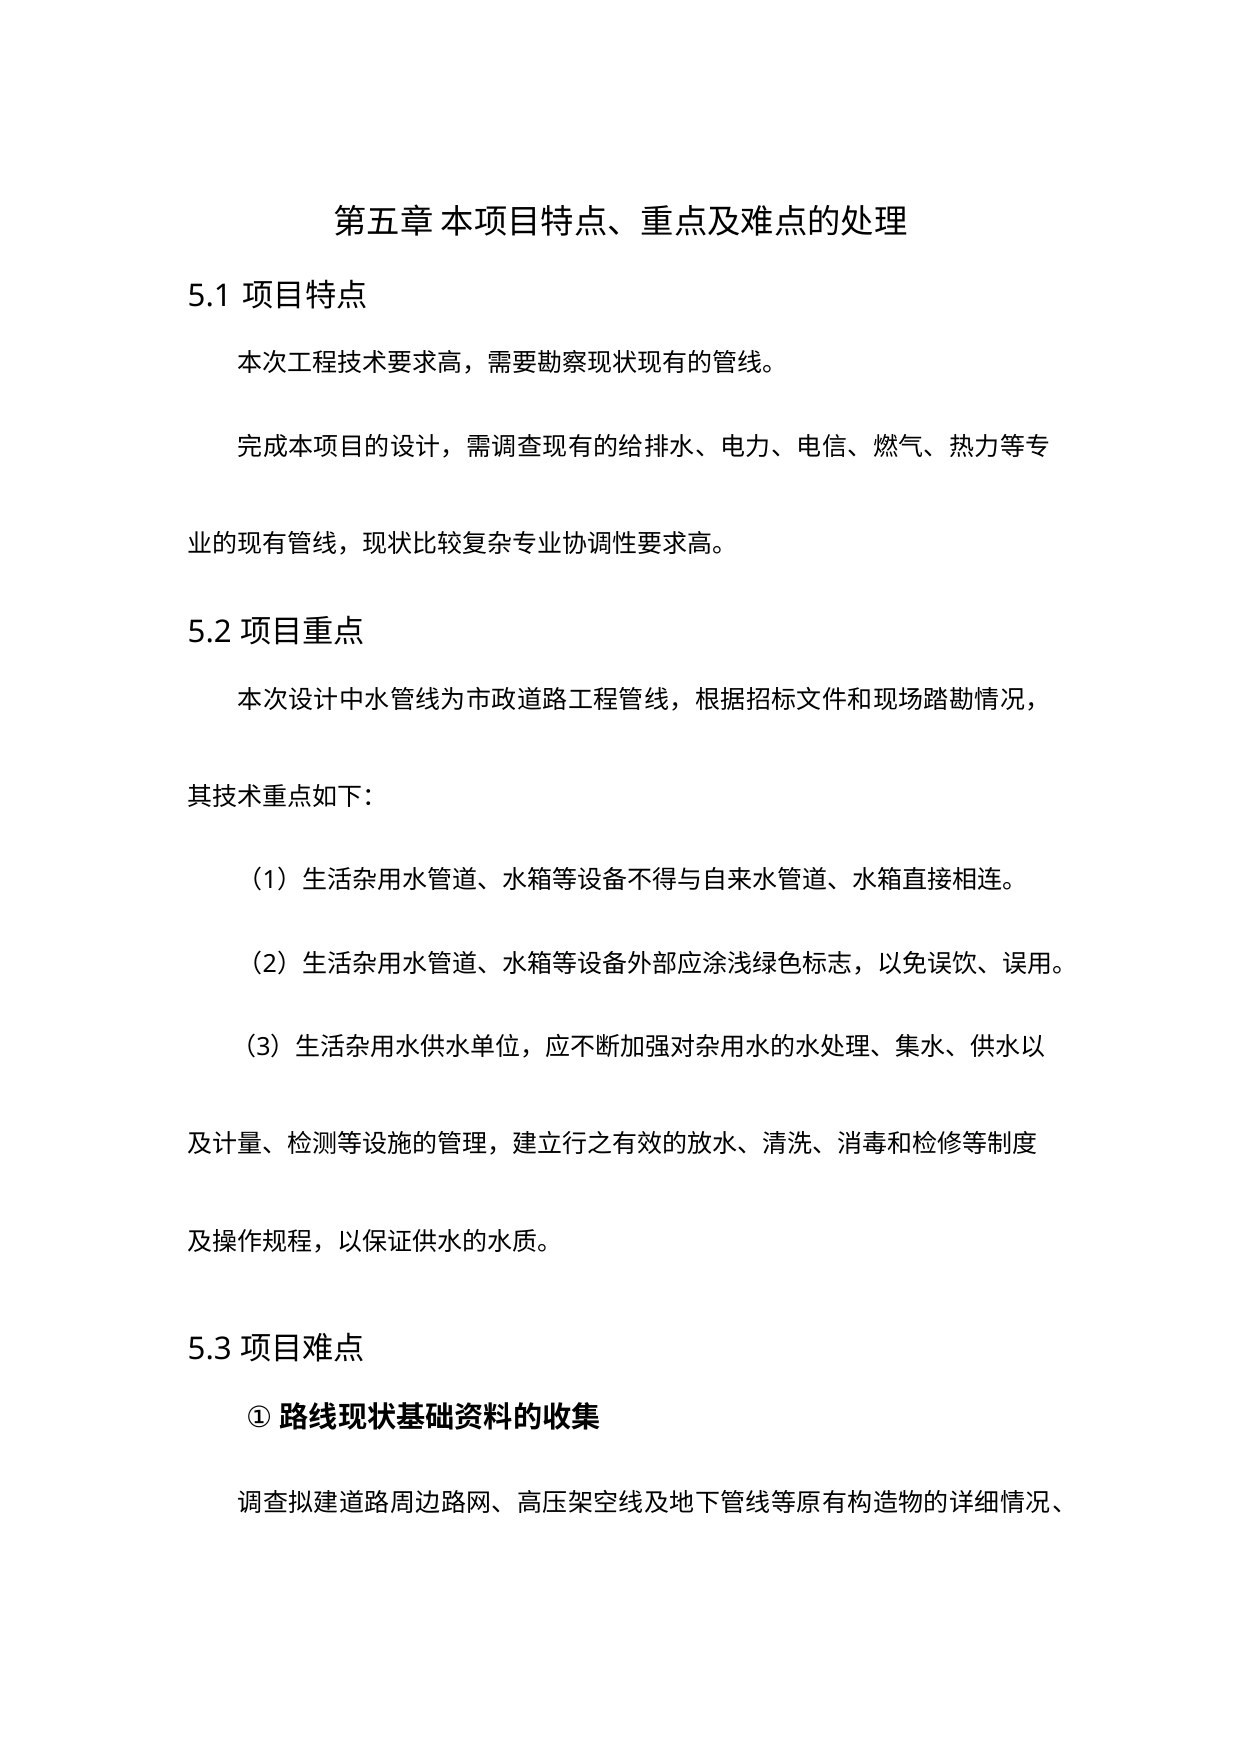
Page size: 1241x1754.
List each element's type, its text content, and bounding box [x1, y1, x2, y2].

text ① 路线现状基础资料的收集 [187, 1382, 1053, 1447]
subtitle 项目特点 [187, 260, 1053, 325]
subtitle 第五章 本项目特点、重点及难点的处理 [187, 187, 1053, 252]
subtitle 5.3 项目难点 [187, 1313, 1053, 1378]
subtitle 5.2 项目重点 [187, 596, 1053, 661]
text 本次设计中水管线为市政道路工程管线，根据招标文件和现场踏勘情况，其技术重点如下： [187, 665, 1053, 827]
text （1）生活杂用水管道、水箱等设备不得与自来水管道、水箱直接相连。 [187, 846, 1053, 911]
text （2）生活杂用水管道、水箱等设备外部应涂浅绿色标志，以免误饮、误用。 [187, 929, 1053, 994]
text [187, 1468, 1053, 1533]
text （3）生活杂用水供水单位，应不断加强对杂用水的水处理、集水、供水以及计量、检测等设施的管理，建立行之有效的放水、清洗、消毒和检修等制度及操作规程，以保证供水的水质。 [187, 1012, 1053, 1272]
text 完成本项目的设计，需调查现有的给排水、电力、电信、燃气、热力等专业的现有管线，现状比较复杂专业协调性要求高。 [187, 412, 1053, 574]
text 本次工程技术要求高，需要勘察现状现有的管线。 [187, 328, 1053, 393]
